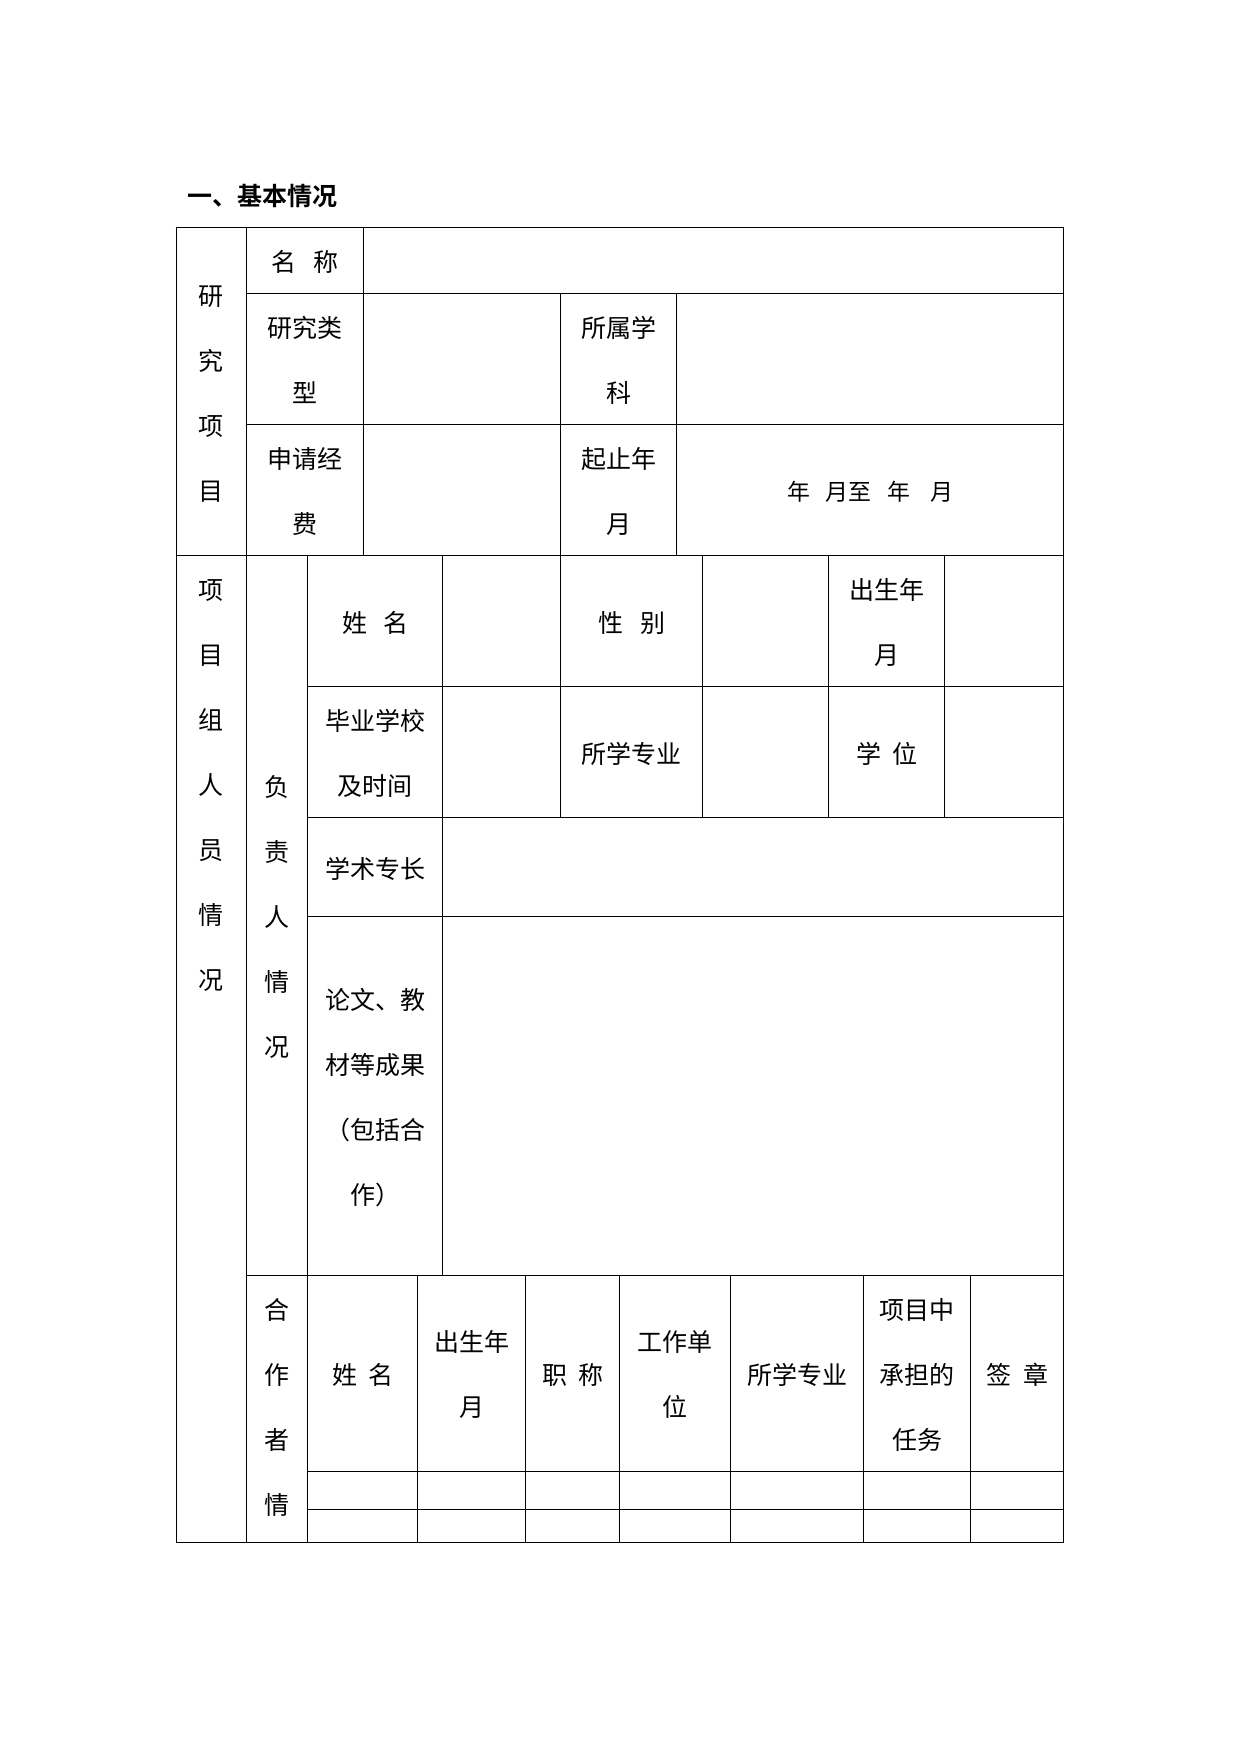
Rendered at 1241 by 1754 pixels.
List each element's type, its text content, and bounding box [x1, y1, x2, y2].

table_cell [418, 1472, 525, 1508]
table_header [364, 228, 1063, 293]
text 一、基本情况 [187, 162, 1053, 227]
table_cell 所属学科 [561, 294, 676, 424]
table_cell [731, 1510, 863, 1542]
table_cell [418, 1510, 525, 1542]
table_cell 年 月至 年 月 [677, 425, 1063, 555]
table_cell [443, 687, 560, 817]
table_cell 申请经费 [247, 425, 363, 555]
table_cell [443, 818, 1063, 916]
table_cell 出生年月 [829, 556, 944, 686]
table_cell [731, 1472, 863, 1508]
table_cell [526, 1510, 619, 1542]
table_cell [443, 556, 560, 686]
table_cell 项目中承担的任务 [864, 1276, 970, 1471]
table_cell [308, 1510, 417, 1542]
table_header 名 称 [247, 228, 363, 293]
table_cell [364, 294, 560, 424]
table_cell [526, 1472, 619, 1508]
table_cell [364, 425, 560, 555]
table_cell 所学专业 [731, 1276, 863, 1471]
table_cell 研究类型 [247, 294, 363, 424]
table_cell 姓 名 [308, 1276, 417, 1471]
table_cell [864, 1510, 970, 1542]
table_cell 出生年月 [418, 1276, 525, 1471]
table_header 研 究 项 目 [177, 228, 246, 555]
table_cell 姓 名 [308, 556, 442, 686]
table_cell [620, 1472, 730, 1508]
table_cell [620, 1510, 730, 1542]
table_cell [308, 1472, 417, 1508]
table_cell 合作者情况 [247, 1276, 307, 1542]
table_cell 负责人情况 [247, 556, 307, 1275]
table_cell [971, 1510, 1063, 1542]
table_cell [443, 917, 1063, 1275]
table_cell 职 称 [526, 1276, 619, 1471]
table_cell [703, 687, 828, 817]
table_cell 项 目 组 人 员 情 况 [177, 556, 246, 1542]
table_cell 签 章 [971, 1276, 1063, 1471]
table_cell [945, 687, 1063, 817]
table_cell [703, 556, 828, 686]
table_cell 性 别 [561, 556, 702, 686]
table_cell 毕业学校 及时间 [308, 687, 442, 817]
table_cell 学术专长 [308, 818, 442, 916]
table_cell [677, 294, 1063, 424]
table_cell 所学专业 [561, 687, 702, 817]
table_cell 工作单位 [620, 1276, 730, 1471]
table_cell 论文、教材等成果（包括合作） [308, 917, 442, 1275]
table_cell [945, 556, 1063, 686]
table_cell [971, 1472, 1063, 1508]
table_cell [864, 1472, 970, 1508]
table_cell 起止年月 [561, 425, 676, 555]
table_cell 学 位 [829, 687, 944, 817]
